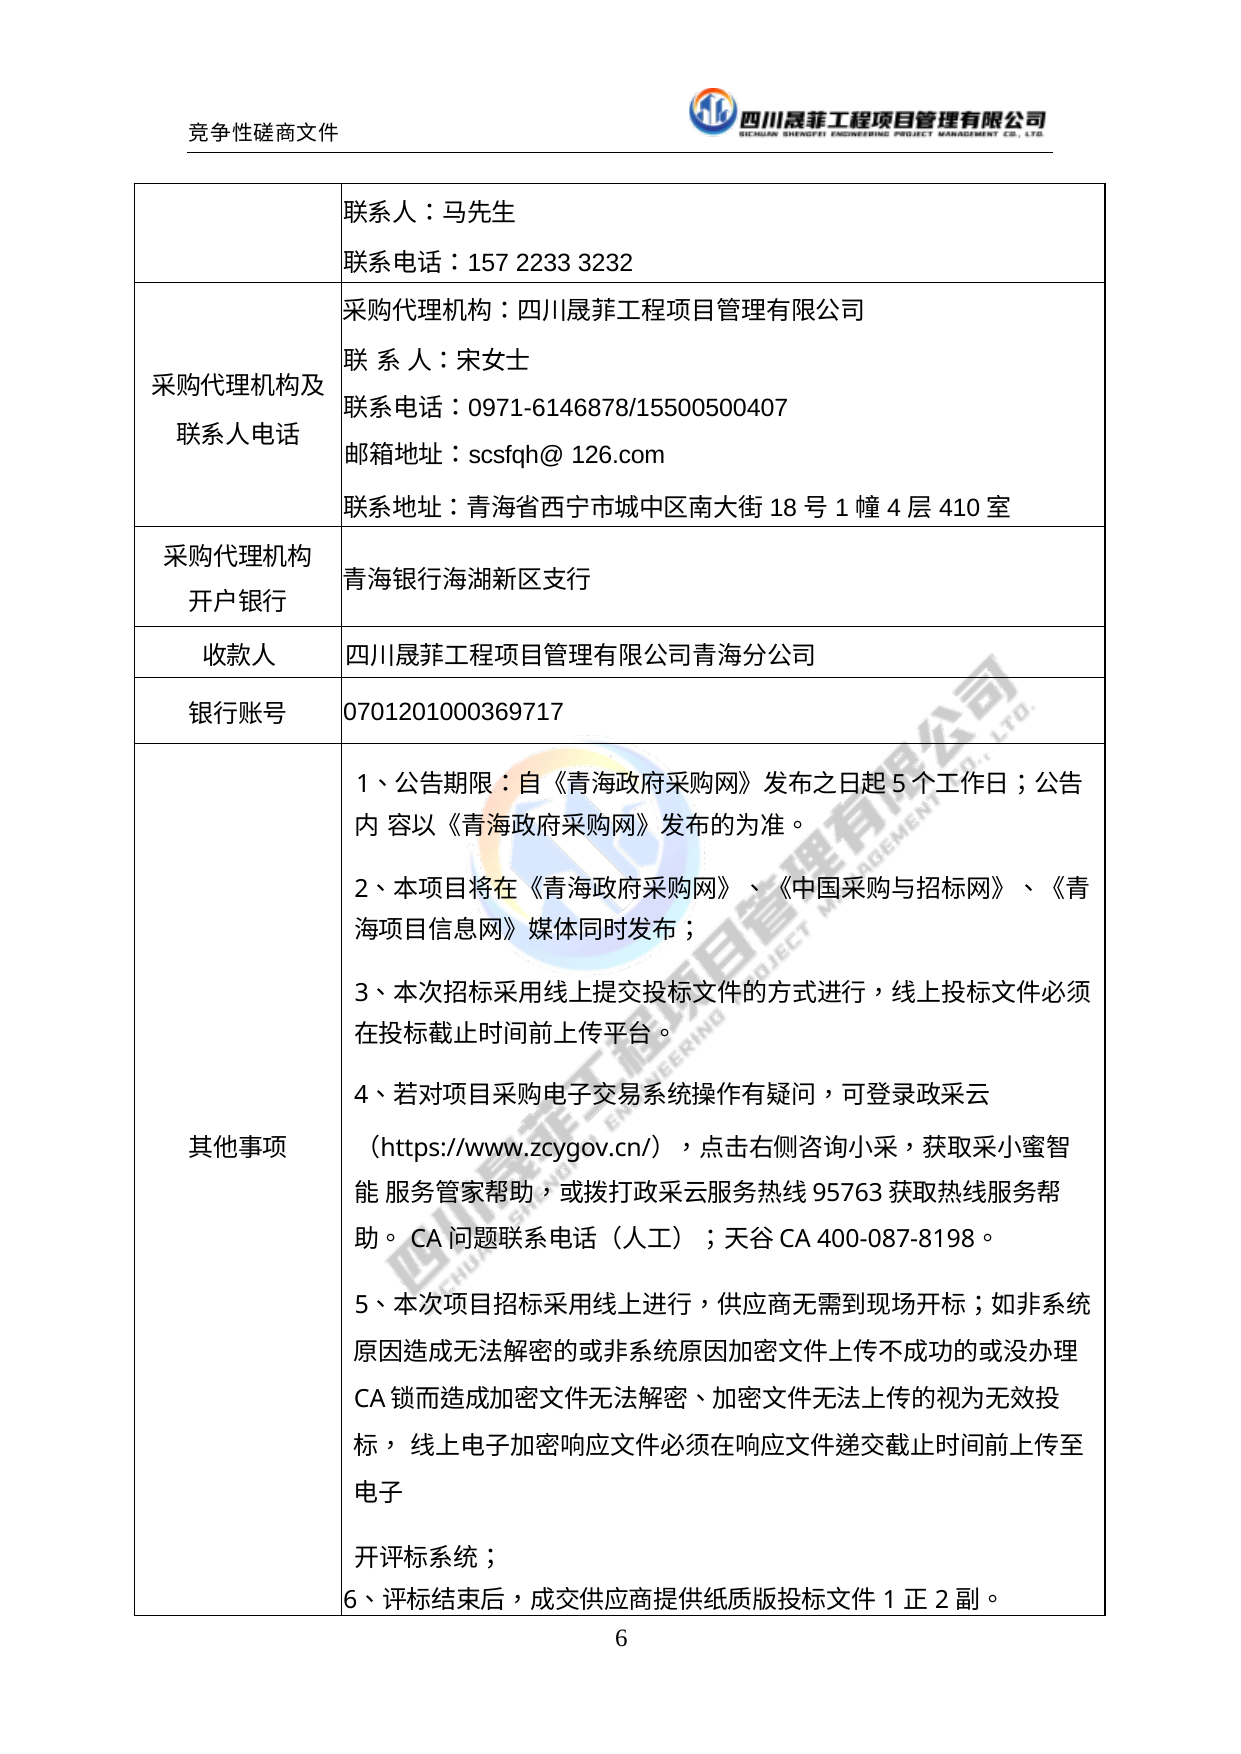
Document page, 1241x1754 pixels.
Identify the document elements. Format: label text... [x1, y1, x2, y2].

table_cell 收款人 [135, 627, 341, 677]
text 竞争性磋商文件 [188, 119, 1106, 146]
table_header 联系人：马先生 联系电话：157 2233 3232 [342, 184, 1104, 282]
table_cell 采购代理机构及 联系人电话 [135, 283, 341, 526]
table_header [135, 184, 341, 282]
table_cell 采购代理机构：四川晟菲工程项目管理有限公司 联 系 人：宋女士 联系电话：0971-6146878/15500500407 邮箱地址：scsfqh@ 126.com 联系地址：青海省西宁市城中区南大街 18 号 1 幢 4 层 410 室 [342, 283, 1104, 526]
table_cell 采购代理机构 开户银行 [135, 527, 341, 626]
table_cell 四川晟菲工程项目管理有限公司青海分公司 [342, 627, 1104, 677]
table_cell 1、公告期限：自《青海政府采购网》发布之日起5个工作日；公告内 容以《青海政府采购网》发布的为准。 2、本项目将在《青海政府采购网》、《中国采购与招标网》、《青 海项目信息网》媒体同时发布； 3、本次招标采用线上提交投标文件的方式进行，线上投标文件必须 在投标截止时间前上传平台。 4、若对项目采购电子交易系统操作有疑问，可登录政采云 （https://www.zcygov.cn/），点击右侧咨询小采，获取采小蜜智能 服务管家帮助，或拨打政采云服务热线95763获取热线服务帮助。 CA 问题联系电话（人工）；天谷CA 400-087-8198。 5、本次项目招标采用线上进行，供应商无需到现场开标；如非系统 原因造成无法解密的或非系统原因加密文件上传不成功的或没办理 CA锁而造成加密文件无法解密、加密文件无法上传的视为无效投标， 线上电子加密响应文件必须在响应文件递交截止时间前上传至电子 开评标系统； 6、评标结束后，成交供应商提供纸质版投标文件 1 正 2 副。 [342, 744, 1104, 1614]
table_cell 0701201000369717 [342, 678, 1104, 742]
table_cell 其他事项 [135, 744, 341, 1614]
picture [688, 88, 1047, 138]
table_cell 青海银行海湖新区支行 [342, 527, 1104, 626]
table_cell 银行账号 [135, 678, 341, 742]
